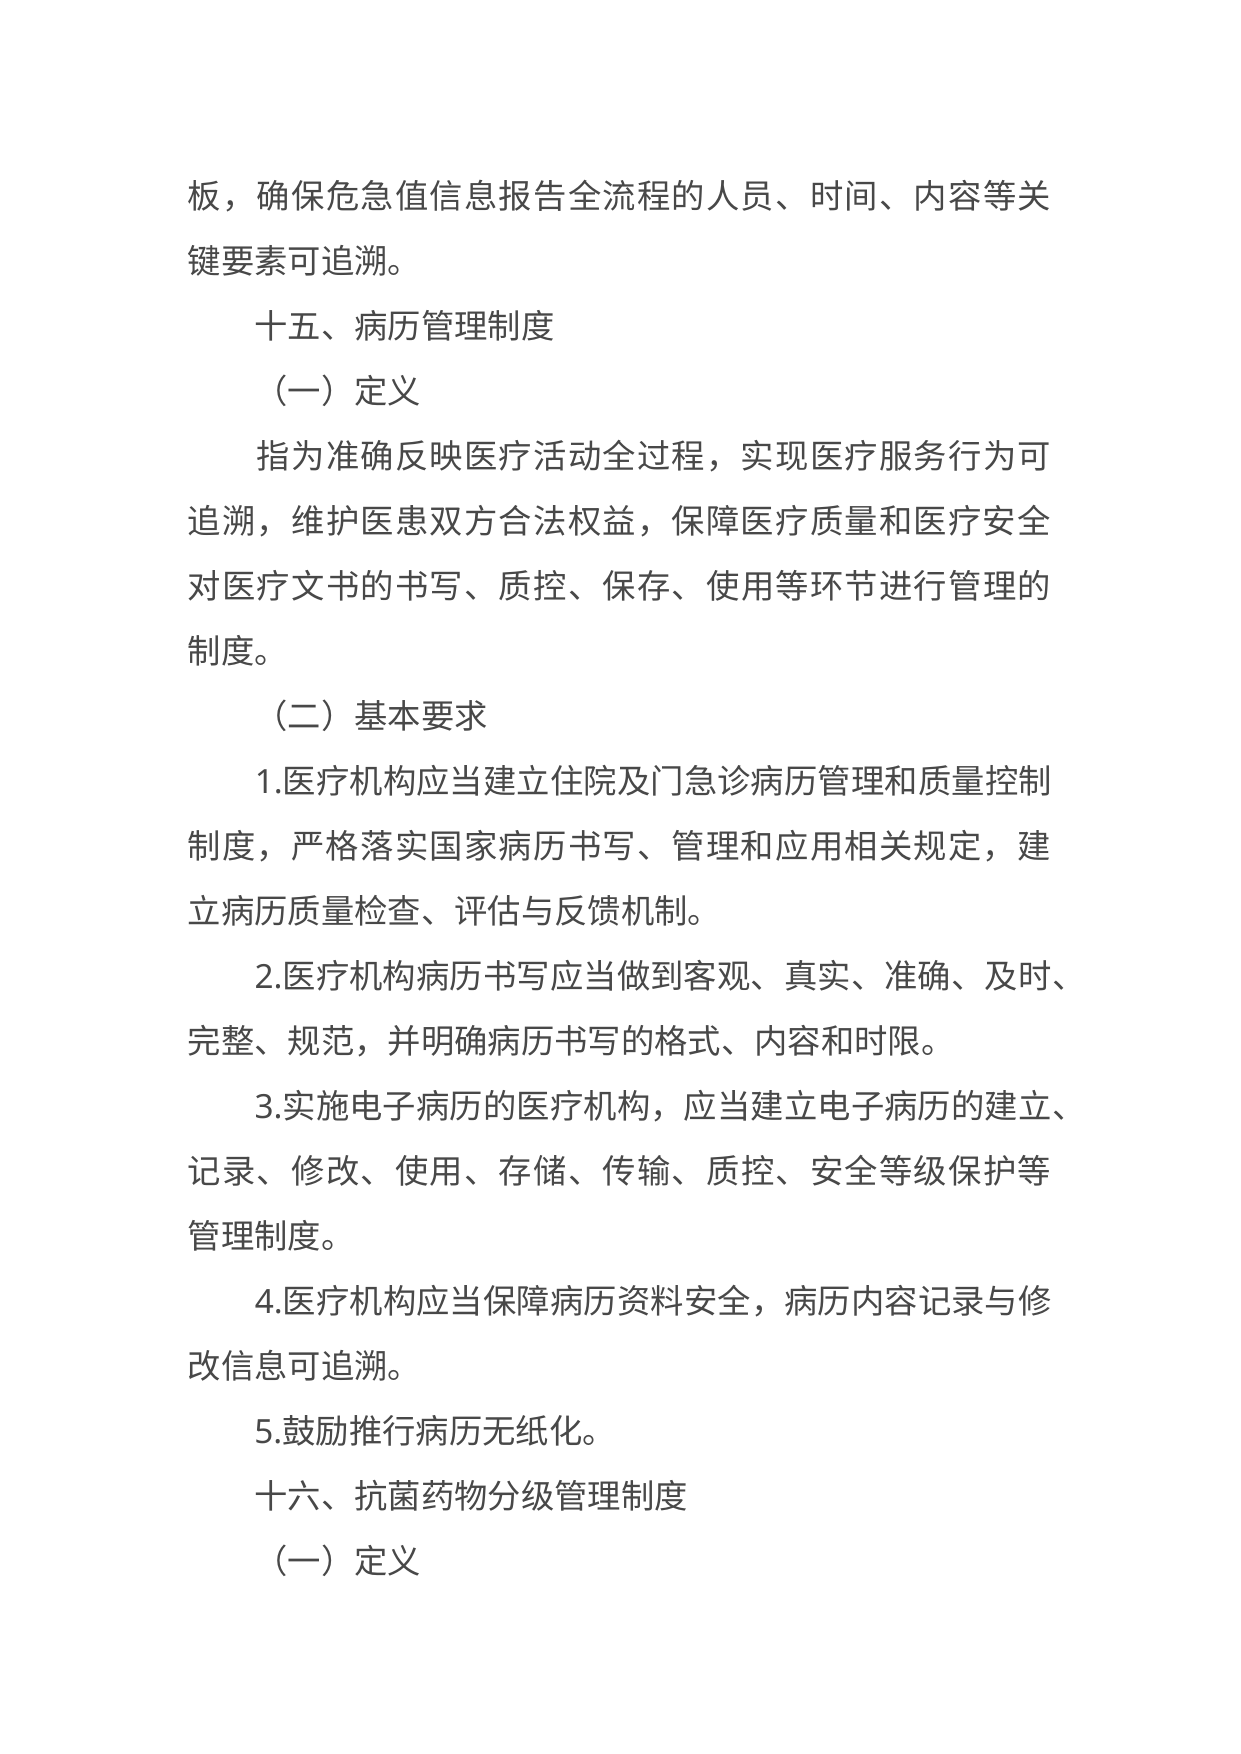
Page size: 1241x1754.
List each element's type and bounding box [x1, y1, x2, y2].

text [187, 162, 1053, 1592]
